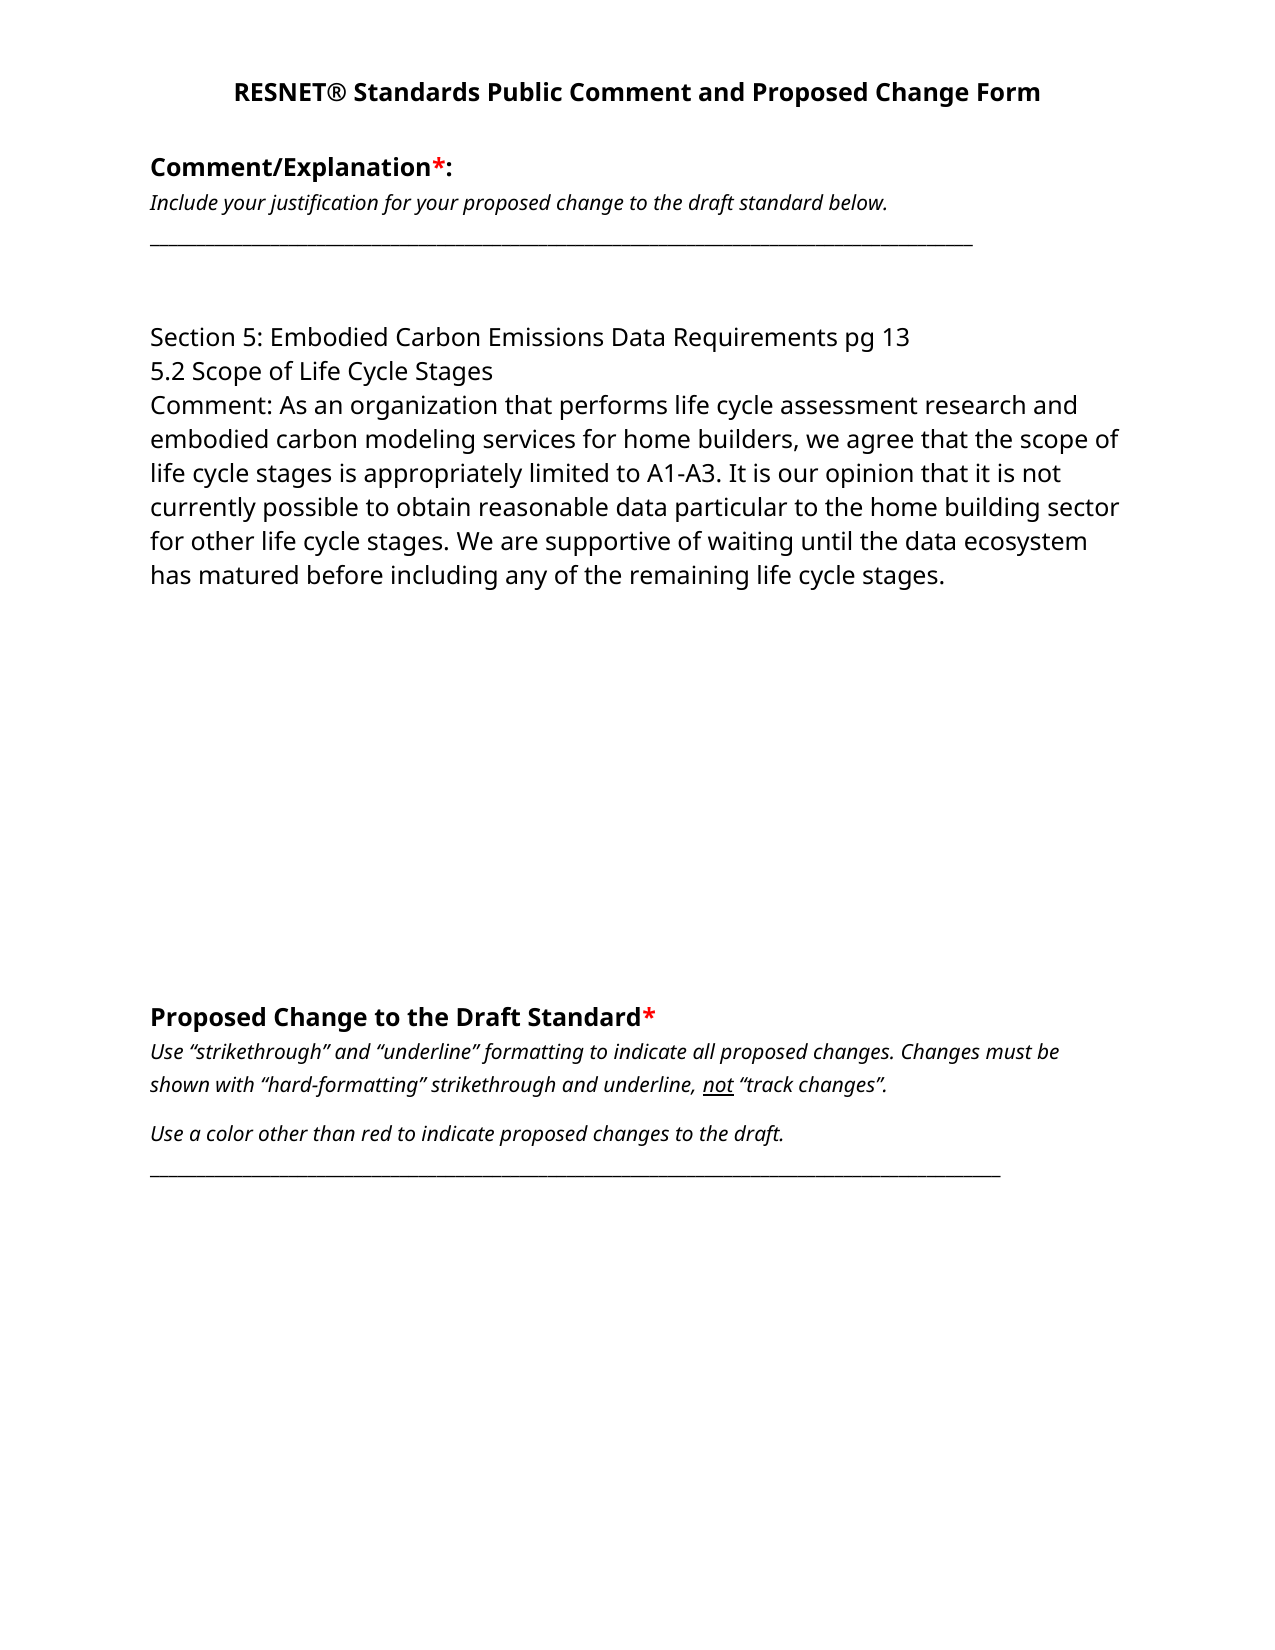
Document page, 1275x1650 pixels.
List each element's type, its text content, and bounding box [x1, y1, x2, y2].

text Use a color other than red to indicate proposed changes to the draft. ____________________________________________________________________________________________ [150, 1119, 1125, 1180]
text 5.2 Scope of Life Cycle Stages [150, 353, 1125, 387]
text Comment: As an organization that performs life cycle assessment research and embodied carbon modeling services for home builders, we agree that the scope of life cycle stages is appropriately limited to A1-A3. It is our opinion that it is not currently possible to obtain reasonable data particular to the home building sector for other life cycle stages. We are supportive of waiting until the data ecosystem has matured before including any of the remaining life cycle stages. [150, 387, 1125, 592]
text Proposed Change to the Draft Standard* Use “strikethrough” and “underline” formatting to indicate all proposed changes. Changes must be shown with “hard-formatting” strikethrough and underline, not “track changes”. [150, 999, 1125, 1098]
text Section 5: Embodied Carbon Emissions Data Requirements pg 13 [150, 319, 1125, 353]
text Comment/Explanation*: Include your justification for your proposed change to the draft standard below. _________________________________________________________________________________________ [150, 150, 1125, 249]
